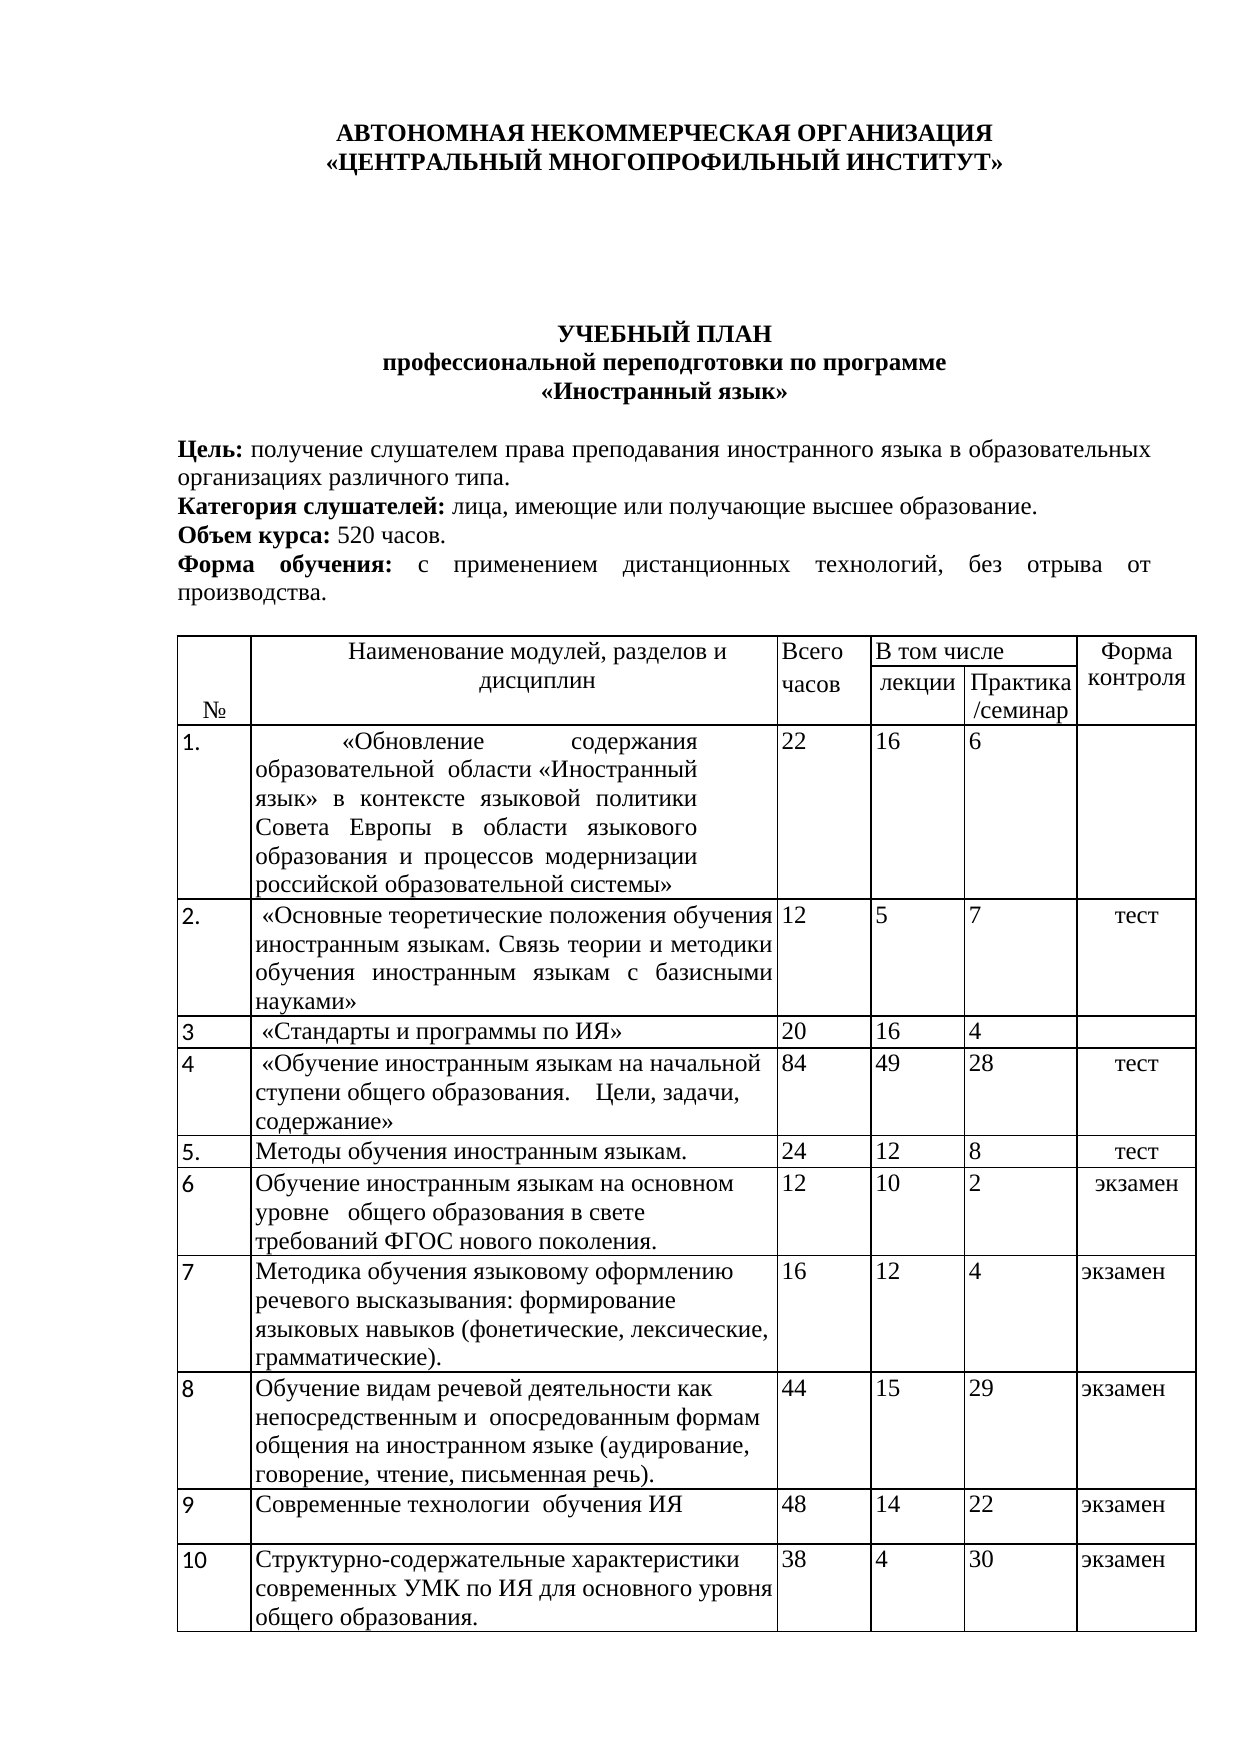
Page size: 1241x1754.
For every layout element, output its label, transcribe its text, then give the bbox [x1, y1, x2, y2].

table_cell 48 [778, 1490, 870, 1543]
table_header Форма контроля [1078, 637, 1195, 724]
text Категория слушателей: лица, имеющие или получающие высшее образование. [177, 491, 1152, 520]
text УЧЕБНЫЙ ПЛАН [177, 319, 1152, 347]
table_cell 5. [178, 1136, 250, 1167]
table_cell 84 [778, 1049, 870, 1135]
table_cell 22 [965, 1490, 1076, 1543]
table_cell экзамен [1078, 1490, 1195, 1543]
table_cell 44 [778, 1373, 870, 1488]
table_cell 12 [778, 900, 870, 1015]
table_cell 5 [872, 900, 964, 1015]
table_cell Методы обучения иностранным языкам. [252, 1136, 777, 1167]
table_cell лекции [872, 667, 964, 724]
table_cell 24 [778, 1136, 870, 1167]
text Форма обучения: с применением дистанционных технологий, без отрыва от производства. [177, 549, 1152, 606]
text профессиональной переподготовки по программе [177, 347, 1152, 376]
table_cell 7 [178, 1256, 250, 1371]
table_cell Структурно-содержательные характеристики современных УМК по ИЯ для основного уровня общего образования. [252, 1545, 777, 1631]
table_cell «Обучение иностранным языкам на начальной ступени общего образования. Цели, задачи, содержание» [252, 1049, 777, 1135]
table_cell 12 [778, 1168, 870, 1255]
table_cell 16 [872, 1017, 964, 1047]
table_cell 20 [778, 1017, 870, 1047]
table_cell экзамен [1078, 1168, 1195, 1255]
table_cell Практика/семинар [965, 667, 1076, 724]
table_cell 10 [178, 1545, 250, 1631]
table_cell 12 [872, 1256, 964, 1371]
table_cell 30 [965, 1545, 1076, 1631]
table_cell 3 [178, 1017, 250, 1047]
table_cell экзамен [1078, 1373, 1195, 1488]
table_cell 16 [778, 1256, 870, 1371]
table_cell 1. [178, 726, 250, 898]
table_cell 49 [872, 1049, 964, 1135]
table_cell 7 [965, 900, 1076, 1015]
table_cell Современные технологии обучения ИЯ [252, 1490, 777, 1543]
table_cell «Обновление содержания образовательной области «Иностранный язык» в контексте языковой политики Совета Европы в области языкового образования и процессов модернизации российской образовательной системы» [252, 726, 777, 898]
table_cell 4 [872, 1545, 964, 1631]
text Цель: получение слушателем права преподавания иностранного языка в образовательных организациях различного типа. [177, 434, 1152, 491]
table_cell экзамен [1078, 1545, 1195, 1631]
table_cell 14 [872, 1490, 964, 1543]
table_cell «Основные теоретические положения обучения иностранным языкам. Связь теории и методики обучения иностранным языкам с базисными науками» [252, 900, 777, 1015]
table_cell 28 [965, 1049, 1076, 1135]
table_cell 12 [872, 1136, 964, 1167]
table_header Наименование модулей, разделов и дисциплин [252, 637, 777, 724]
table_cell 16 [872, 726, 964, 898]
table_cell 6 [178, 1168, 250, 1255]
text «Иностранный язык» [177, 376, 1152, 405]
table_cell «Стандарты и программы по ИЯ» [252, 1017, 777, 1047]
table_cell тест [1078, 1136, 1195, 1167]
table_cell 4 [965, 1256, 1076, 1371]
table_cell 9 [178, 1490, 250, 1543]
table_cell 15 [872, 1373, 964, 1488]
table_cell 2. [178, 900, 250, 1015]
table_cell [1078, 1017, 1195, 1047]
table_cell 38 [778, 1545, 870, 1631]
table_cell Обучение видам речевой деятельности как непосредственным и опосредованным формам общения на иностранном языке (аудирование, говорение, чтение, письменная речь). [252, 1373, 777, 1488]
table_cell [1078, 726, 1195, 898]
table_cell 8 [178, 1373, 250, 1488]
text Объем курса: 520 часов. [177, 520, 1152, 549]
table_header Всего часов [778, 637, 870, 724]
table_cell тест [1078, 900, 1195, 1015]
table_cell 2 [965, 1168, 1076, 1255]
text «ЦЕНТРАЛЬНЫЙ МНОГОПРОФИЛЬНЫЙ ИНСТИТУТ» [177, 147, 1152, 176]
table_cell 4 [965, 1017, 1076, 1047]
table_cell 8 [965, 1136, 1076, 1167]
table_cell экзамен [1078, 1256, 1195, 1371]
table_cell 4 [178, 1049, 250, 1135]
table_cell 6 [965, 726, 1076, 898]
table_cell Методика обучения языковому оформлению речевого высказывания: формирование языковых навыков (фонетические, лексические, грамматические). [252, 1256, 777, 1371]
table_cell 10 [872, 1168, 964, 1255]
table_cell 29 [965, 1373, 1076, 1488]
text АВТОНОМНАЯ НЕКОММЕРЧЕСКАЯ ОРГАНИЗАЦИЯ [177, 118, 1152, 147]
table_cell 22 [778, 726, 870, 898]
table_header № [178, 637, 250, 724]
table_header В том числе [872, 637, 1076, 665]
table_cell тест [1078, 1049, 1195, 1135]
table_cell Обучение иностранным языкам на основном уровне общего образования в свете требований ФГОС нового поколения. [252, 1168, 777, 1255]
